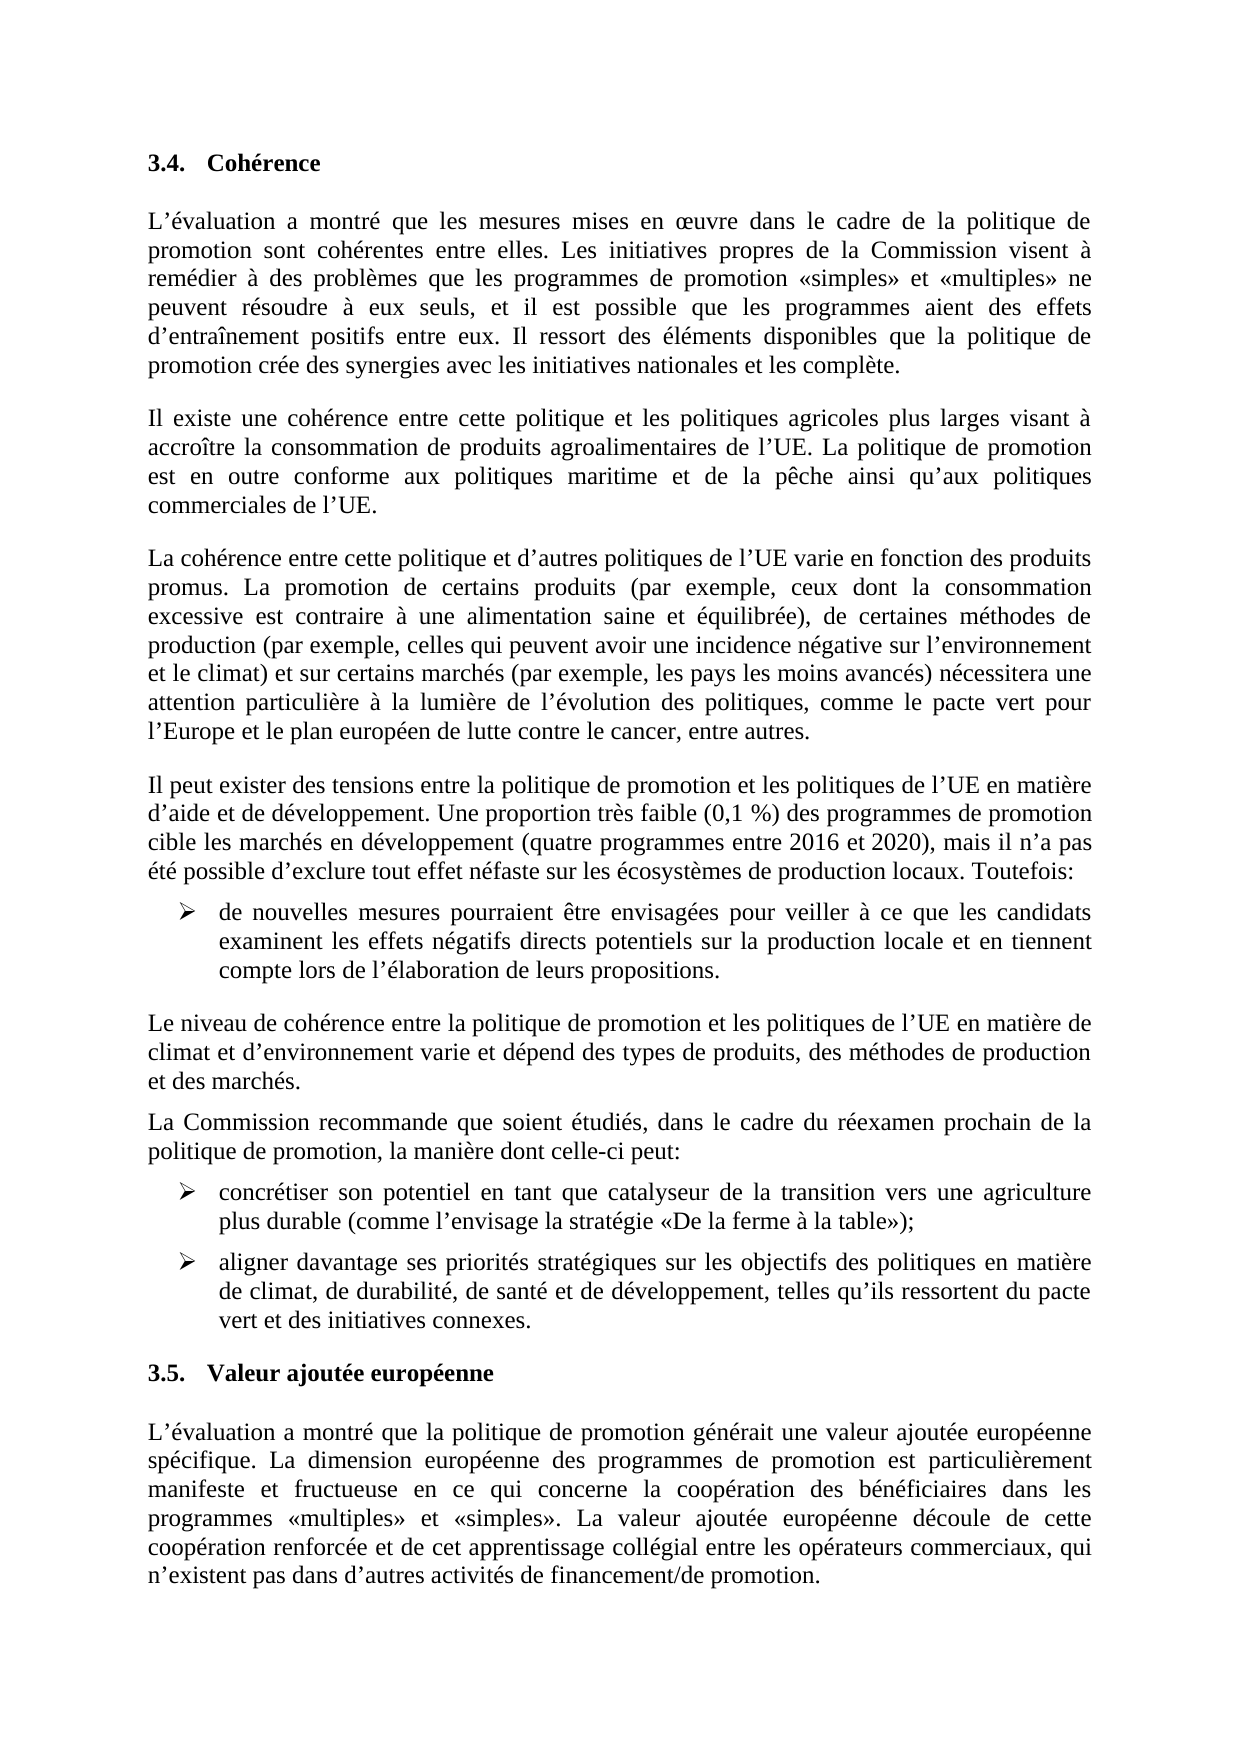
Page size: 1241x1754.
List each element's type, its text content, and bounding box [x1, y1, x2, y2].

text Il existe une cohérence entre cette politique et les politiques agricoles plus larges visant à accroître la consommation de produits agroalimentaires de l’UE. La politique de promotion est en outre conforme aux politiques maritime et de la pêche ainsi qu’aux politiques commerciales de l’UE. [148, 403, 1093, 518]
list aligner davantage ses priorités stratégiques sur les objectifs des politiques en matière de climat, de durabilité, de santé et de développement, telles qu’ils ressortent du pacte vert et des initiatives connexes. [177, 1247, 1093, 1333]
list concrétiser son potentiel en tant que catalyseur de la transition vers une agriculture plus durable (comme l’envisage la stratégie «De la ferme à la table»); [177, 1177, 1093, 1235]
text La Commission recommande que soient étudiés, dans le cadre du réexamen prochain de la politique de promotion, la manière dont celle-ci peut: [148, 1107, 1093, 1165]
list de nouvelles mesures pourraient être envisagées pour veiller à ce que les candidats examinent les effets négatifs directs potentiels sur la production locale et en tiennent compte lors de l’élaboration de leurs propositions. [177, 897, 1093, 983]
text L’évaluation a montré que les mesures mises en œuvre dans le cadre de la politique de promotion sont cohérentes entre elles. Les initiatives propres de la Commission visent à remédier à des problèmes que les programmes de promotion «simples» et «multiples» ne peuvent résoudre à eux seuls, et il est possible que les programmes aient des effets d’entraînement positifs entre eux. Il ressort des éléments disponibles que la politique de promotion crée des synergies avec les initiatives nationales et les complète. [148, 206, 1093, 378]
text L’évaluation a montré que la politique de promotion générait une valeur ajoutée européenne spécifique. La dimension européenne des programmes de promotion est particulièrement manifeste et fructueuse en ce qui concerne la coopération des bénéficiaires dans les programmes «multiples» et «simples». La valeur ajoutée européenne découle de cette coopération renforcée et de cet apprentissage collégial entre les opérateurs commerciaux, qui n’existent pas dans d’autres activités de financement/de promotion. [148, 1417, 1093, 1589]
text Il peut exister des tensions entre la politique de promotion et les politiques de l’UE en matière d’aide et de développement. Une proportion très faible (0,1 %) des programmes de promotion cible les marchés en développement (quatre programmes entre 2016 et 2020), mais il n’a pas été possible d’exclure tout effet néfaste sur les écosystèmes de production locaux. Toutefois: [148, 770, 1093, 885]
text Le niveau de cohérence entre la politique de promotion et les politiques de l’UE en matière de climat et d’environnement varie et dépend des types de produits, des méthodes de production et des marchés. [148, 1008, 1093, 1095]
text La cohérence entre cette politique et d’autres politiques de l’UE varie en fonction des produits promus. La promotion de certains produits (par exemple, ceux dont la consommation excessive est contraire à une alimentation saine et équilibrée), de certaines méthodes de production (par exemple, celles qui peuvent avoir une incidence négative sur l’environnement et le climat) et sur certains marchés (par exemple, les pays les moins avancés) nécessitera une attention particulière à la lumière de l’évolution des politiques, comme le pacte vert pour l’Europe et le plan européen de lutte contre le cancer, entre autres. [148, 543, 1093, 745]
subtitle 3.4. Cohérence [148, 148, 1093, 176]
subtitle 3.5. Valeur ajoutée européenne [148, 1358, 1093, 1387]
